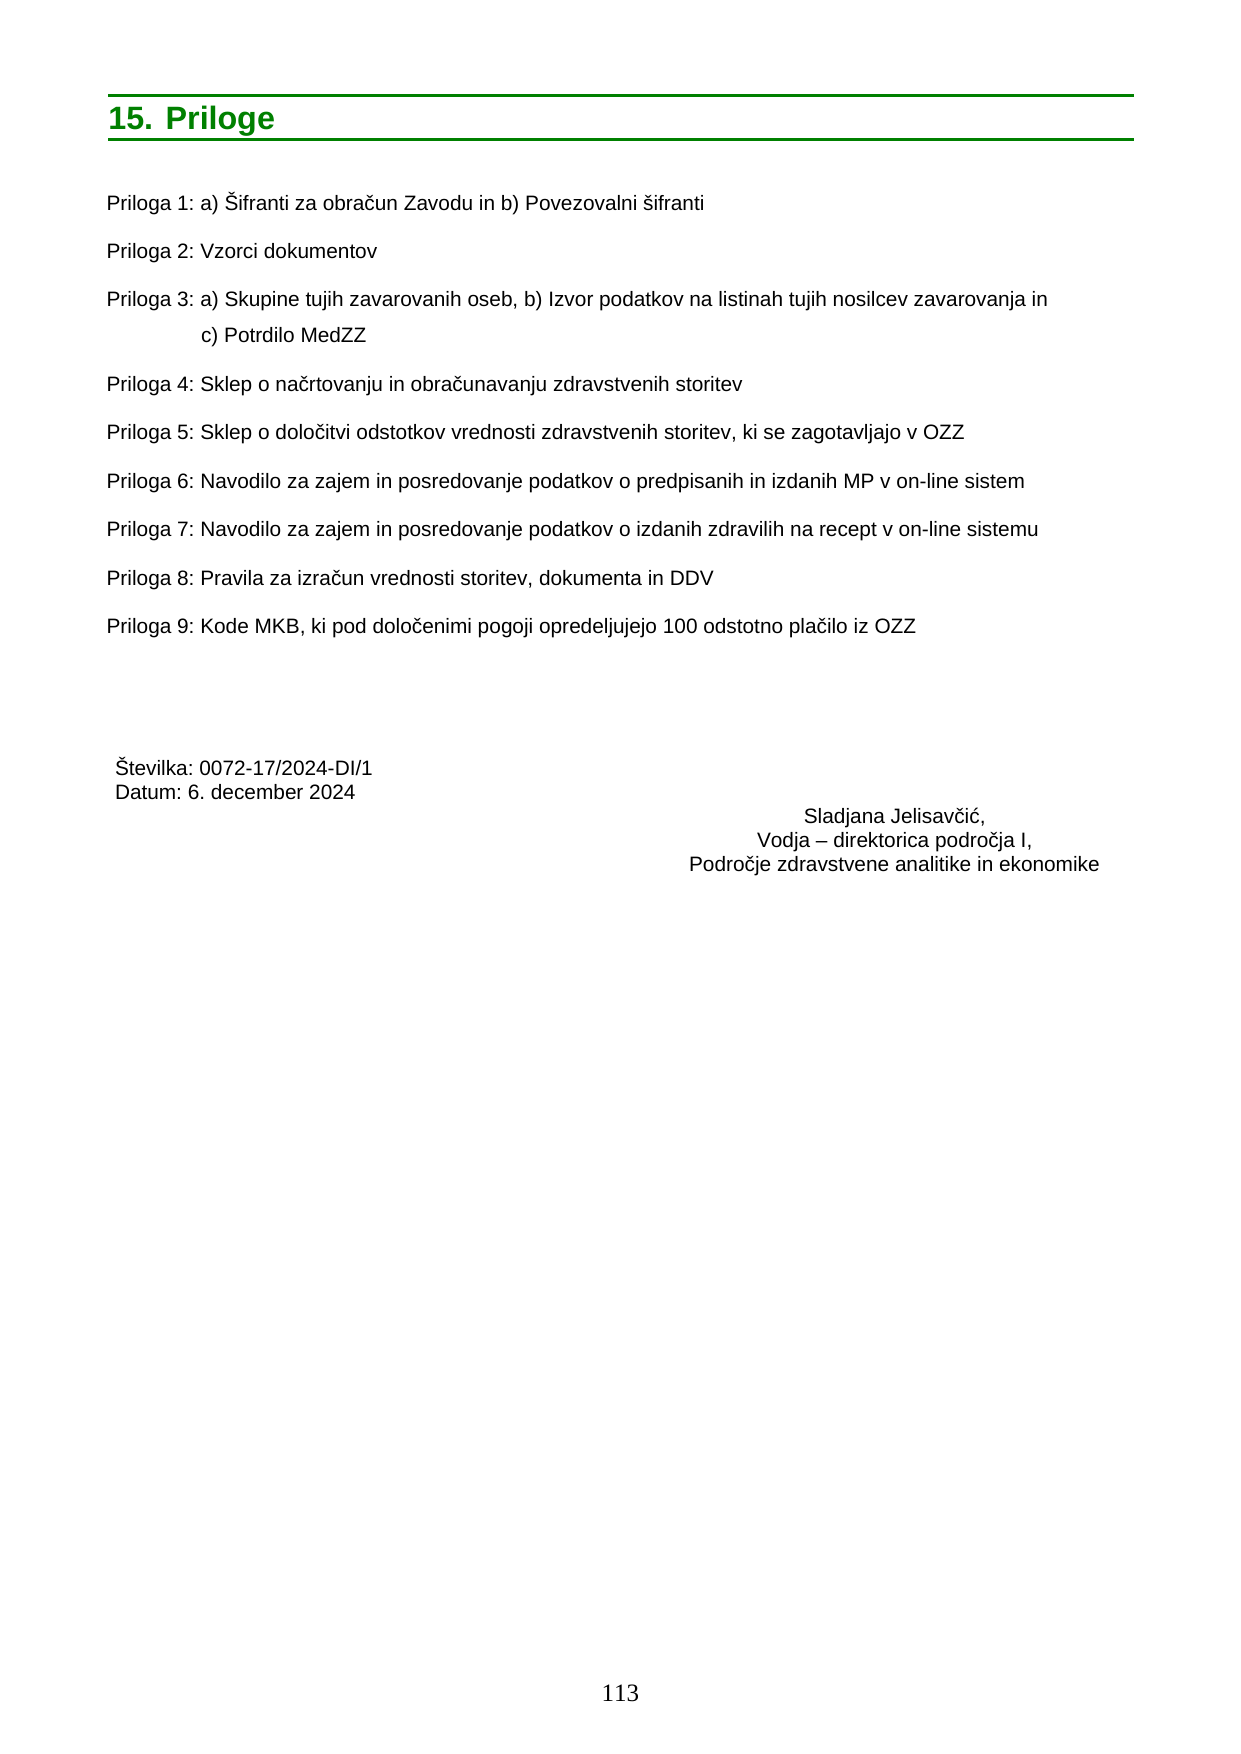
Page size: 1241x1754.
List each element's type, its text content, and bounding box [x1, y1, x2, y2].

text Priloga 6: Navodilo za zajem in posredovanje podatkov o predpisanih in izdanih MP v on-line sistem [106, 468, 1134, 492]
text Priloga 5: Sklep o določitvi odstotkov vrednosti zdravstvenih storitev, ki se zagotavljajo v OZZ [106, 420, 1134, 444]
text Priloga 8: Pravila za izračun vrednosti storitev, dokumenta in DDV [106, 565, 1134, 589]
text Priloga 9: Kode MKB, ki pod določenimi pogoji opredeljujejo 100 odstotno plačilo iz OZZ [106, 614, 1134, 638]
subtitle Priloge [108, 97, 1134, 138]
text Priloga 1: a) Šifranti za obračun Zavodu in b) Povezovalni šifranti [106, 190, 1134, 214]
text Priloga 2: Vzorci dokumentov [106, 239, 1134, 263]
text Priloga 7: Navodilo za zajem in posredovanje podatkov o izdanih zdravilih na recept v on-line sistemu [106, 517, 1134, 541]
text Priloga 4: Sklep o načrtovanju in obračunavanju zdravstvenih storitev [106, 372, 1134, 396]
text Priloga 3: a) Skupine tujih zavarovanih oseb, b) Izvor podatkov na listinah tujih nosilcev zavarovanja in c) Potrdilo MedZZ [106, 287, 1134, 347]
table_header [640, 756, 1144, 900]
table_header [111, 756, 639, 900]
